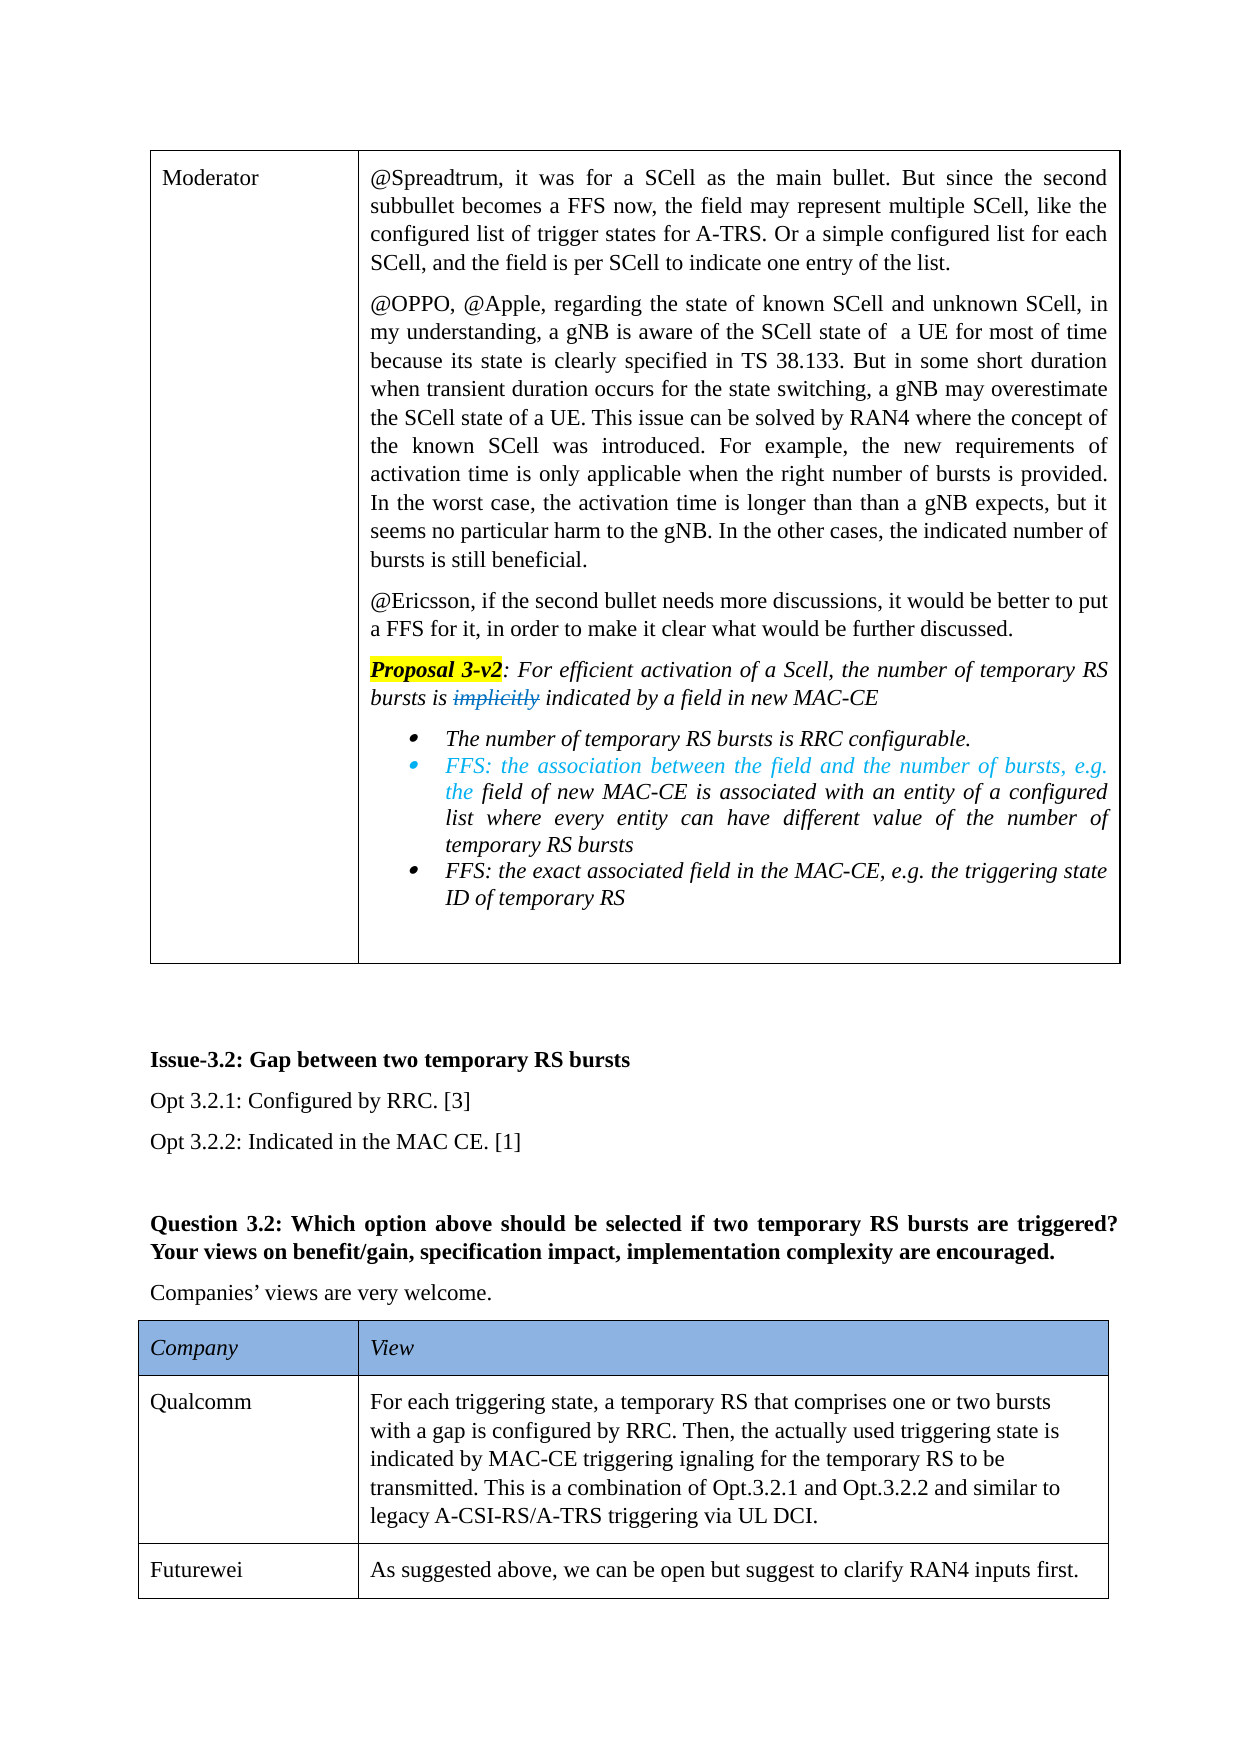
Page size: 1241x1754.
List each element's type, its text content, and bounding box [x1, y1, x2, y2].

text Companies’ views are very welcome. [150, 1279, 1120, 1306]
table_cell @Spreadtrum, it was for a SCell as the main bullet. But since the second subbullet becomes a FFS now, the field may represent multiple SCell, like the configured list of trigger states for A-TRS. Or a simple configured list for each SCell, and the field is per SCell to indicate one entry of the list. @OPPO, @Apple, regarding the state of known SCell and unknown SCell, in my understanding, a gNB is aware of the SCell state of a UE for most of time because its state is clearly specified in TS 38.133. But in some short duration when transient duration occurs for the state switching, a gNB may overestimate the SCell state of a UE. This issue can be solved by RAN4 where the concept of the known SCell was introduced. For example, the new requirements of activation time is only applicable when the right number of bursts is provided. In the worst case, the activation time is longer than than a gNB expects, but it seems no particular harm to the gNB. In the other cases, the indicated number of bursts is still beneficial. @Ericsson, if the second bullet needs more discussions, it would be better to put a FFS for it, in order to make it clear what would be further discussed. Proposal 3-v2: For efficient activation of a Scell, the number of temporary RS bursts is implicitly indicated by a field in new MAC-CE The number of temporary RS bursts is RRC configurable. FFS: the association between the field and the number of bursts, e.g. the field of new MAC-CE is associated with an entity of a configured list where every entity can have different value of the number of temporary RS bursts FFS: the exact associated field in the MAC-CE, e.g. the triggering state ID of temporary RS [359, 151, 1119, 963]
text Question 3.2: Which option above should be selected if two temporary RS bursts are triggered? Your views on benefit/gain, specification impact, implementation complexity are encouraged. [150, 1210, 1120, 1265]
text Opt 3.2.2: Indicated in the MAC CE. [1] [150, 1128, 1120, 1154]
table_cell Futurewei [139, 1544, 358, 1597]
table_cell For each triggering state, a temporary RS that comprises one or two bursts with a gap is configured by RRC. Then, the actually used triggering state is indicated by MAC-CE triggering ignaling for the temporary RS to be transmitted. This is a combination of Opt.3.2.1 and Opt.3.2.2 and similar to legacy A-CSI-RS/A-TRS triggering via UL DCI. [359, 1376, 1108, 1543]
text Issue-3.2: Gap between two temporary RS bursts [150, 1046, 1120, 1073]
table_header Company [139, 1321, 358, 1375]
table_cell Qualcomm [139, 1376, 358, 1543]
table_header View [359, 1321, 1108, 1375]
table_cell As suggested above, we can be open but suggest to clarify RAN4 inputs first. [359, 1544, 1108, 1597]
text Opt 3.2.1: Configured by RRC. [3] [150, 1087, 1120, 1113]
table_cell Moderator [151, 151, 358, 963]
